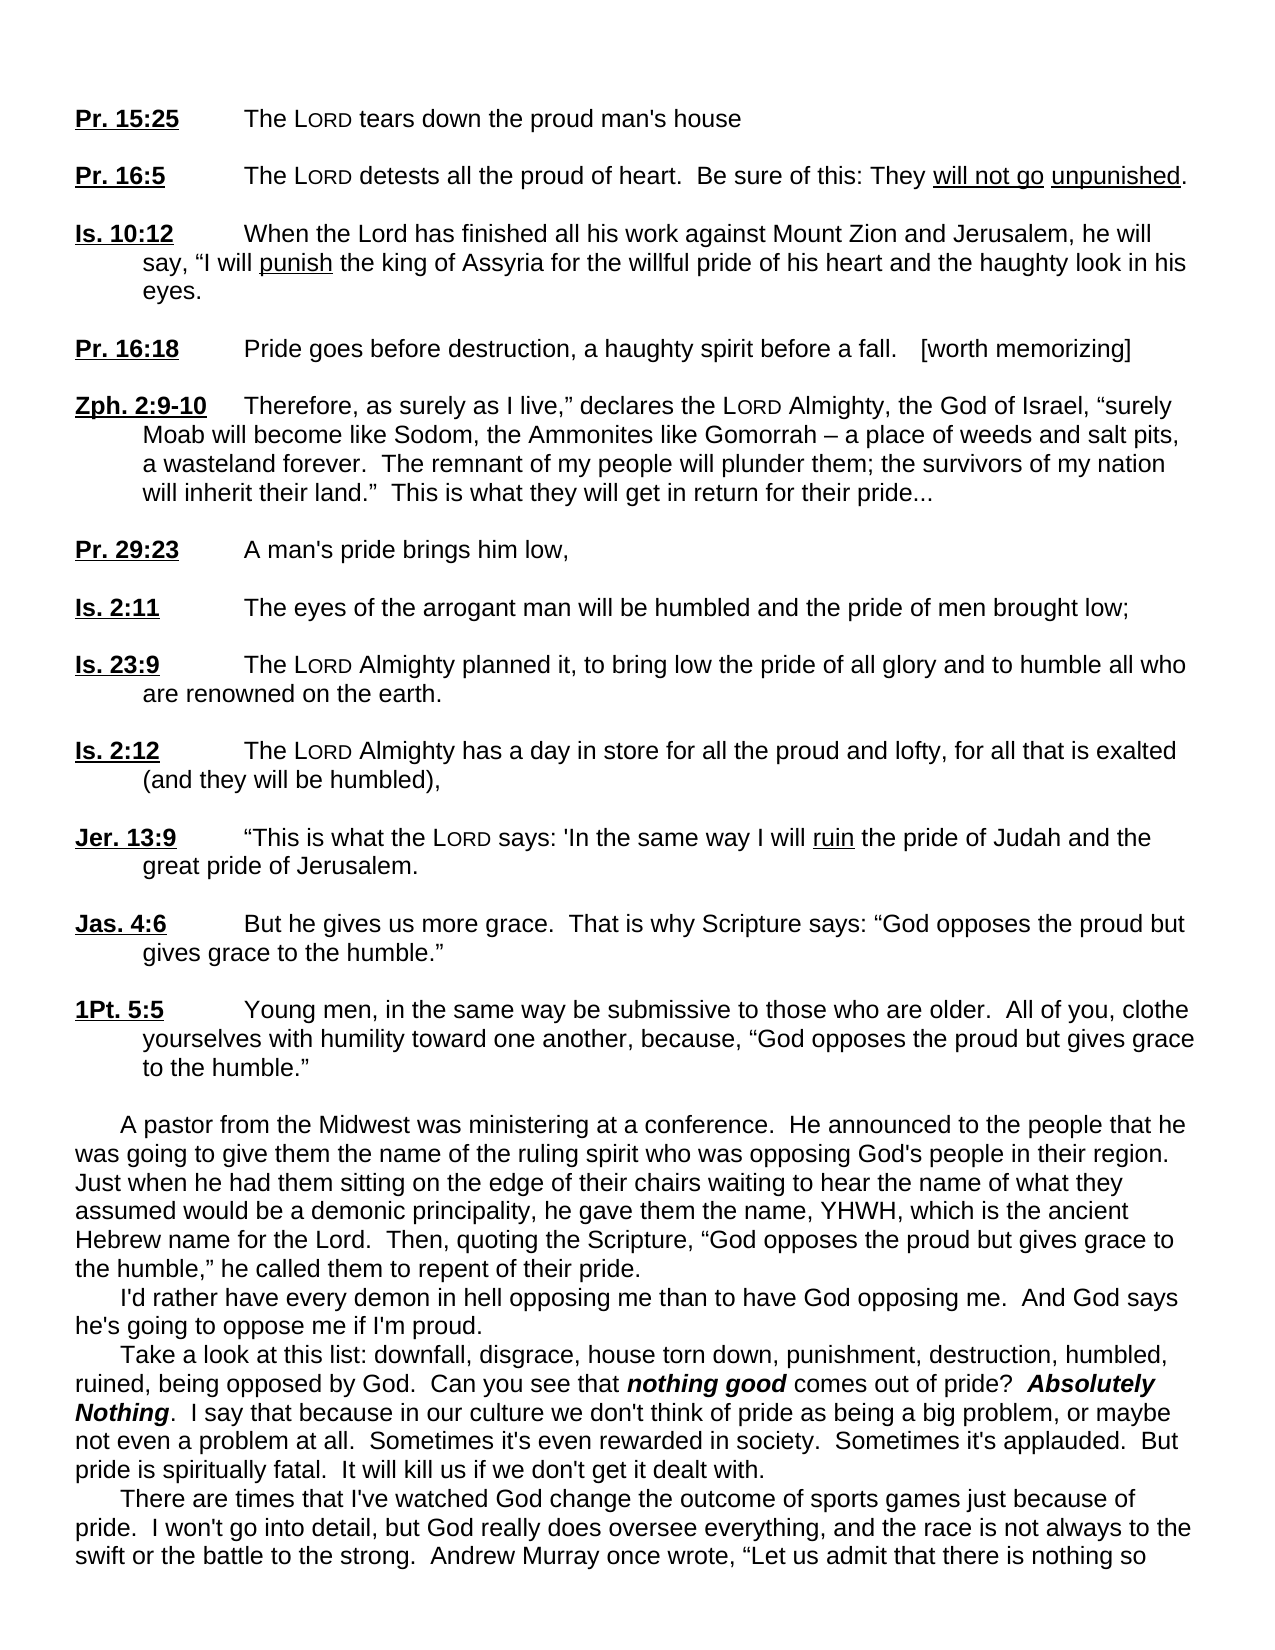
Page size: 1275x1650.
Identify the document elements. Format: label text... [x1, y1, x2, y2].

text Is. 10:12 When the Lord has finished all his work against Mount Zion and Jerusalem, he will say, “I will punish the king of Assyria for the willful pride of his heart and the haughty look in his eyes. [75, 219, 1200, 305]
text Jas. 4:6 But he gives us more grace. That is why Scripture says: “God opposes the proud but gives grace to the humble.” [75, 909, 1200, 966]
text Zph. 2:9-10 Therefore, as surely as I live,” declares the Lord Almighty, the God of Israel, “surely Moab will become like Sodom, the Ammonites like Gomorrah – a place of weeds and salt pits, a wasteland forever. The remnant of my people will plunder them; the survivors of my nation will inherit their land.” This is what they will get in return for their pride... [75, 391, 1200, 506]
text Take a look at this list: downfall, disgrace, house torn down, punishment, destruction, humbled, ruined, being opposed by God. Can you see that nothing good comes out of pride? Absolutely Nothing. I say that because in our culture we don't think of pride as being a big problem, or maybe not even a problem at all. Sometimes it's even rewarded in society. Sometimes it's applauded. But pride is spiritually fatal. It will kill us if we don't get it dealt with. [75, 1340, 1200, 1484]
text Pr. 16:18 Pride goes before destruction, a haughty spirit before a fall. [worth memorizing] [75, 334, 1200, 362]
text Jer. 13:9 “This is what the Lord says: 'In the same way I will ruin the pride of Judah and the great pride of Jerusalem. [75, 822, 1200, 880]
text A pastor from the Midwest was ministering at a conference. He announced to the people that he was going to give them the name of the ruling spirit who was opposing God's people in their region. Just when he had them sitting on the edge of their chairs waiting to hear the name of what they assumed would be a demonic principality, he gave them the name, YHWH, which is the ancient Hebrew name for the Lord. Then, quoting the Scripture, “God opposes the proud but gives grace to the humble,” he called them to repent of their pride. [75, 1110, 1200, 1282]
text I'd rather have every demon in hell opposing me than to have God opposing me. And God says he's going to oppose me if I'm proud. [75, 1282, 1200, 1340]
text 1Pt. 5:5 Young men, in the same way be submissive to those who are older. All of you, clothe yourselves with humility toward one another, because, “God opposes the proud but gives grace to the humble.” [75, 995, 1200, 1081]
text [75, 1484, 1200, 1570]
text Is. 23:9 The Lord Almighty planned it, to bring low the pride of all glory and to humble all who are renowned on the earth. [75, 650, 1200, 707]
text Pr. 16:5 The Lord detests all the proud of heart. Be sure of this: They will not go unpunished. [75, 161, 1200, 190]
text Is. 2:11 The eyes of the arrogant man will be humbled and the pride of men brought low; [75, 592, 1200, 621]
text Is. 2:12 The Lord Almighty has a day in store for all the proud and lofty, for all that is exalted (and they will be humbled), [75, 736, 1200, 794]
text Pr. 29:23 A man's pride brings him low, [75, 535, 1200, 564]
text Pr. 15:25 The Lord tears down the proud man's house [75, 104, 1200, 132]
